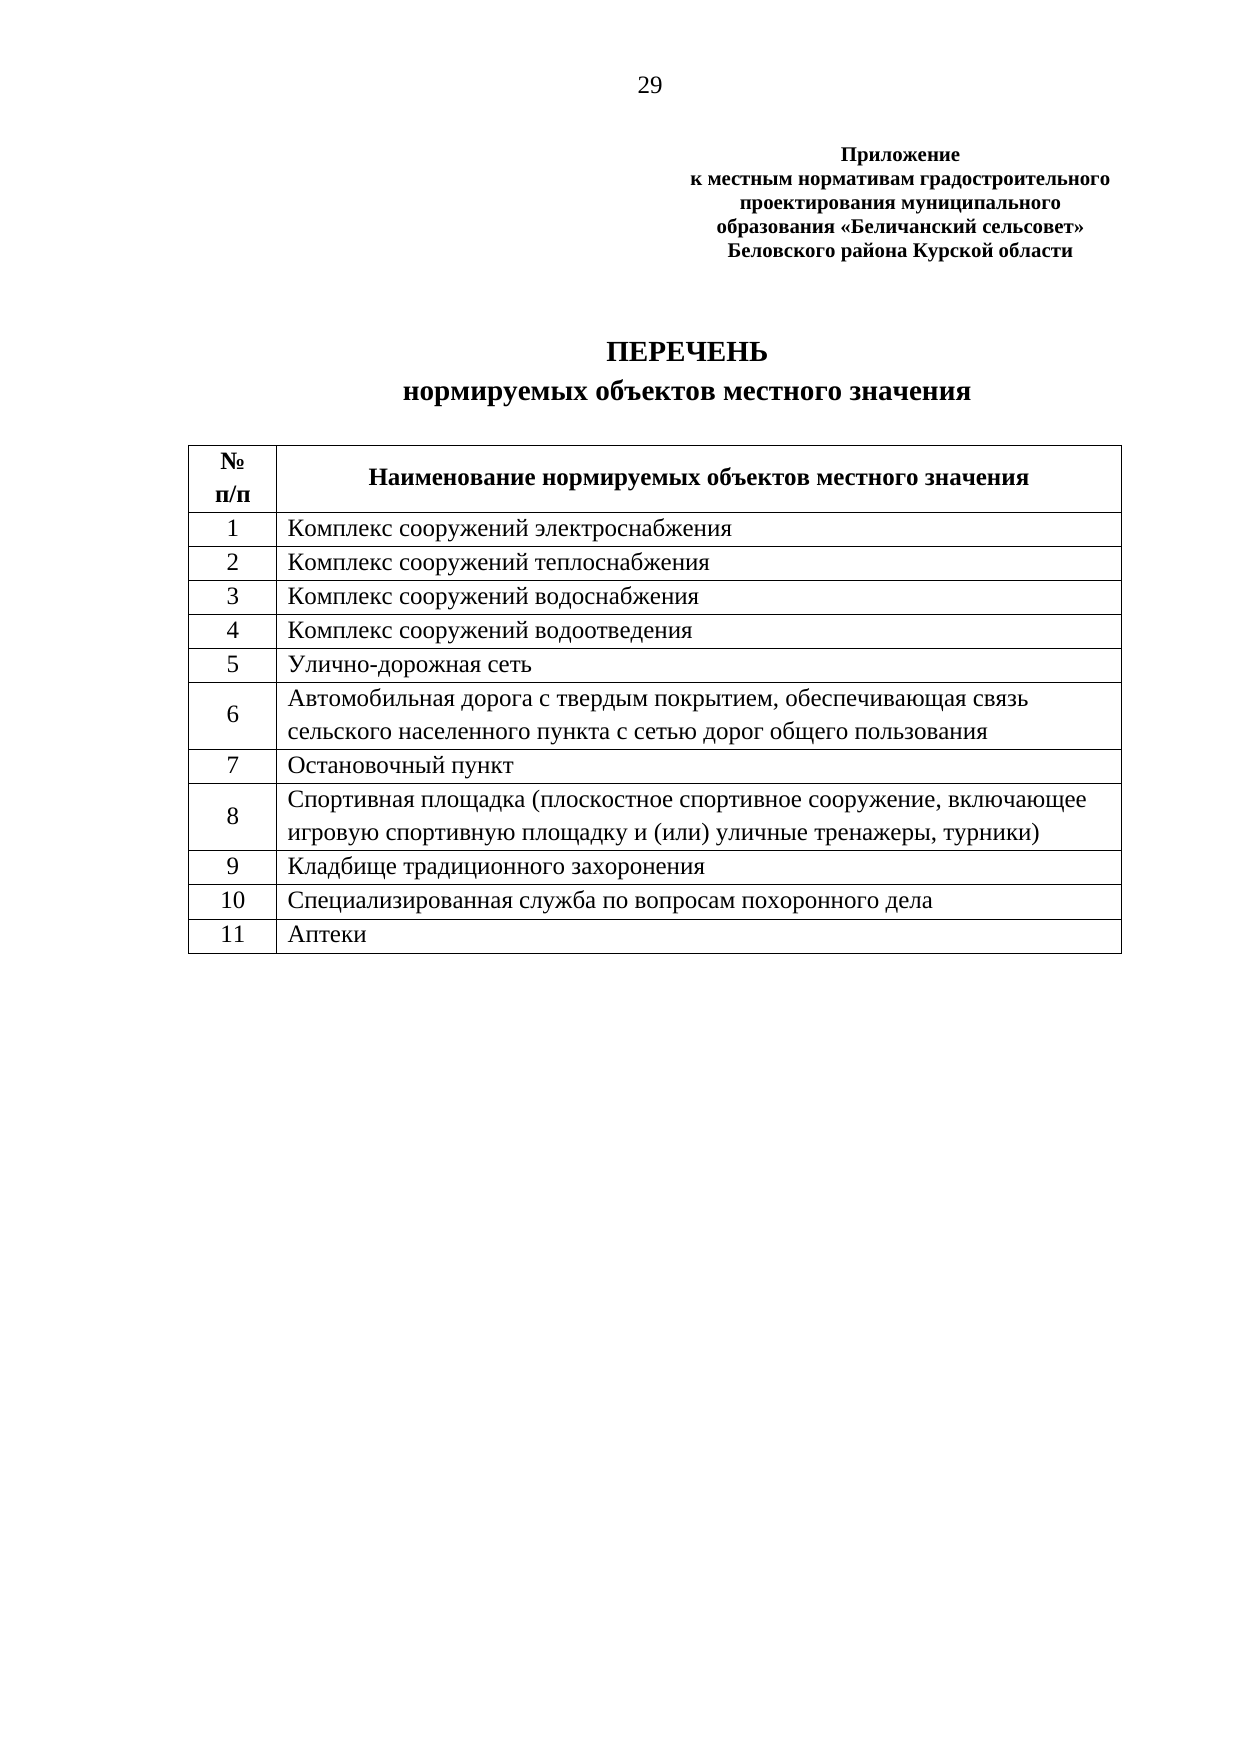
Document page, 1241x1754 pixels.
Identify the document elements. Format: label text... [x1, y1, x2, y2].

table_cell Кладбище традиционного захоронения [277, 851, 1121, 884]
table_cell Аптеки [277, 920, 1121, 952]
table_cell Специализированная служба по вопросам похоронного дела [277, 885, 1121, 918]
table_cell 3 [189, 581, 276, 614]
table_cell Остановочный пункт [277, 750, 1121, 783]
table_cell 9 [189, 851, 276, 884]
table_cell 7 [189, 750, 276, 783]
table_cell Комплекс сооружений водоснабжения [277, 581, 1121, 614]
table_cell 2 [189, 547, 276, 580]
table_cell Комплекс сооружений водоотведения [277, 615, 1121, 648]
table_cell 5 [189, 649, 276, 682]
table_header Приложение к местным нормативам градостроительного проектирования муниципального образования «Беличанский сельсовет» Беловского района Курской области [664, 118, 1136, 262]
table_cell Комплекс сооружений электроснабжения [277, 513, 1121, 546]
table_cell 8 [189, 784, 276, 850]
text нормируемых объектов местного значения [252, 373, 1122, 407]
table_cell Улично-дорожная сеть [277, 649, 1121, 682]
table_cell 6 [189, 683, 276, 749]
table_cell 1 [189, 513, 276, 546]
table_cell 11 [189, 920, 276, 952]
table_cell Комплекс сооружений теплоснабжения [277, 547, 1121, 580]
table_header Наименование нормируемых объектов местного значения [277, 446, 1121, 512]
text ПЕРЕЧЕНЬ [252, 334, 1122, 368]
table_cell 10 [189, 885, 276, 918]
table_header № п/п [189, 446, 276, 512]
table_cell Спортивная площадка (плоскостное спортивное сооружение, включающее игровую спортивную площадку и (или) уличные тренажеры, турники) [277, 784, 1121, 850]
table_cell Автомобильная дорога с твердым покрытием, обеспечивающая связь сельского населенного пункта с сетью дорог общего пользования [277, 683, 1121, 749]
table_cell 4 [189, 615, 276, 648]
